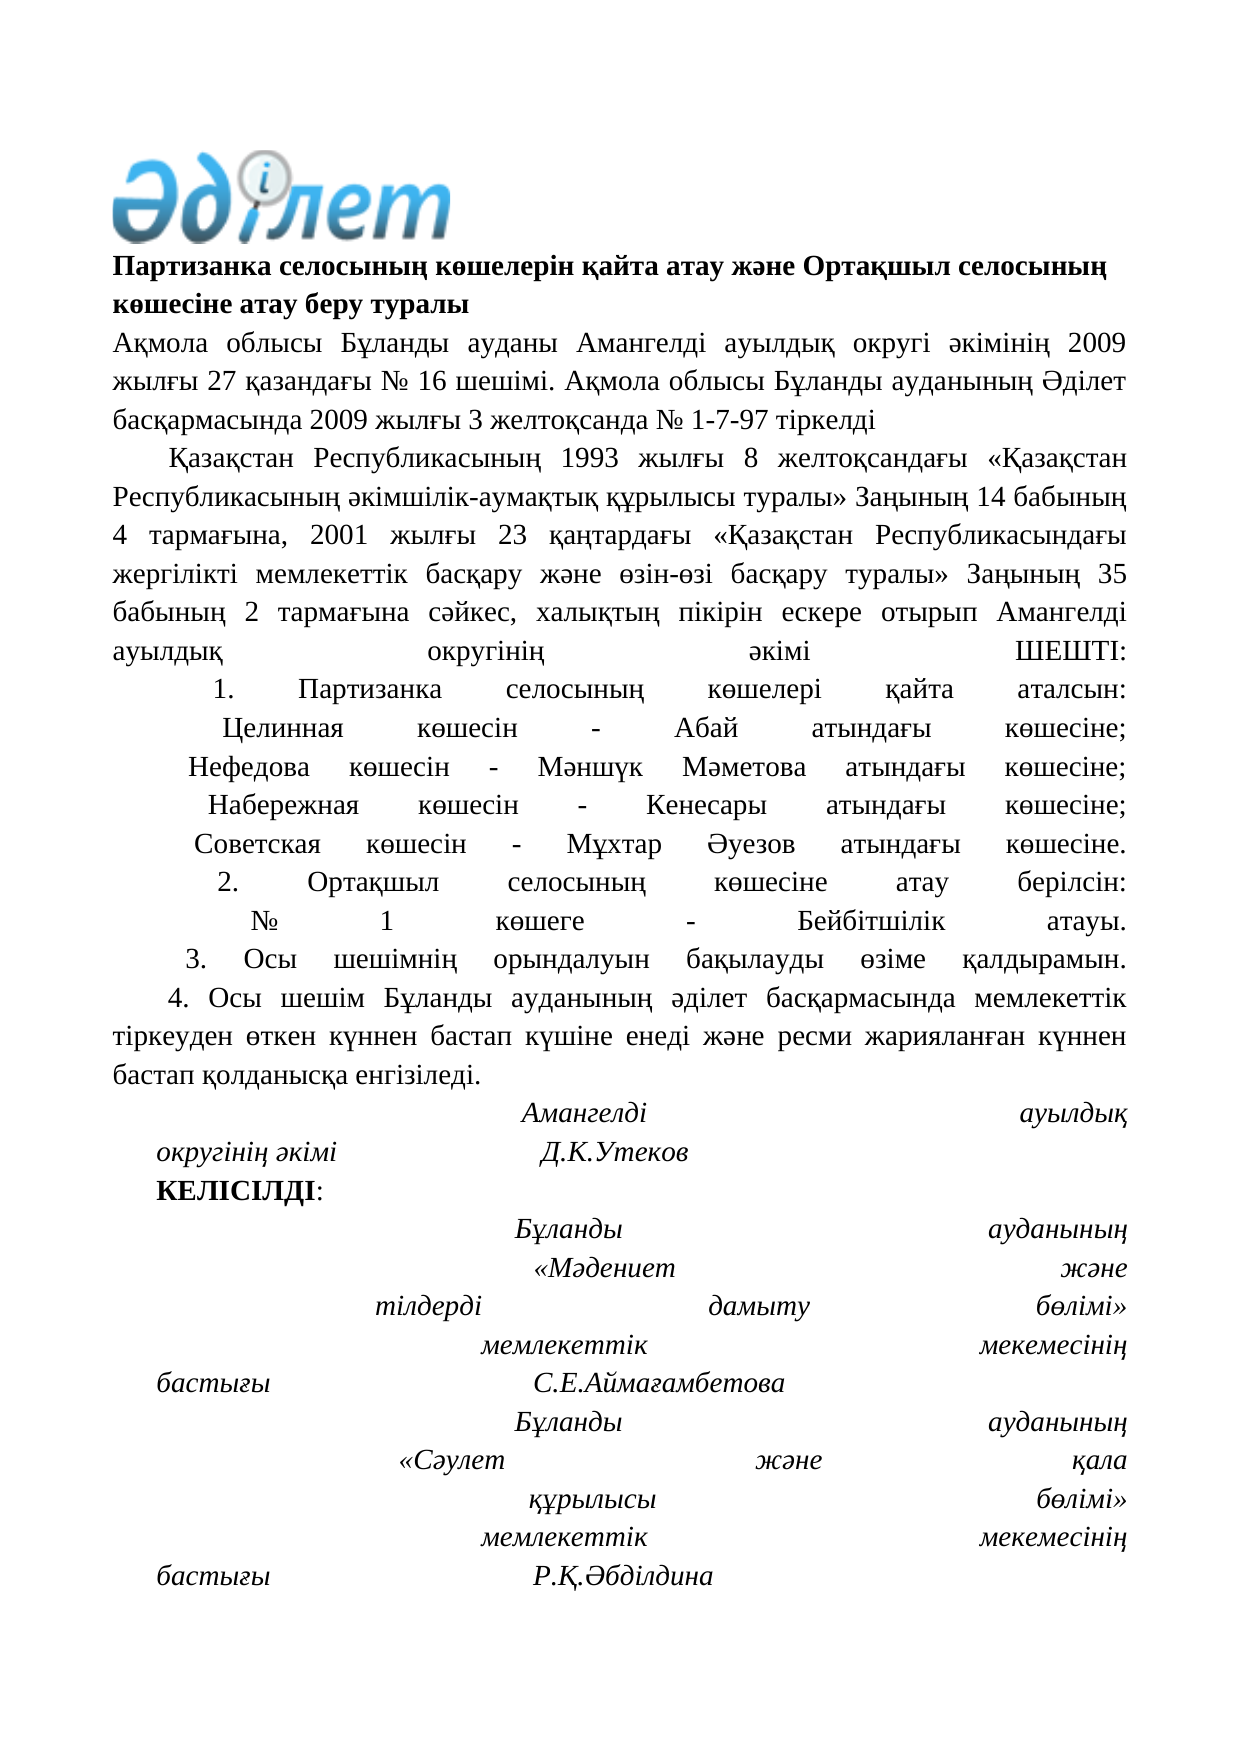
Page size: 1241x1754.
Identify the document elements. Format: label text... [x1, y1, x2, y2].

text Бұланды ауданының «Сәулет және қала құрылысы бөлімі» мемлекеттік мекемесінің бастығы Р.Қ.Әбділдина [112, 1404, 1128, 1592]
text КЕЛІСІЛДІ: [112, 1173, 1128, 1206]
text Бұланды ауданының «Мәдениет және тілдерді дамыту бөлімі» мемлекеттік мекемесінің бастығы С.Е.Аймағамбетова [112, 1211, 1128, 1399]
text Ақмола облысы Бұланды ауданы Амангелді ауылдық округі әкімінің 2009 жылғы 27 қазандағы № 16 шешімі. Ақмола облысы Бұланды ауданының Әділет басқармасында 2009 жылғы 3 желтоқсанда № 1-7-97 тіркелді [112, 325, 1128, 435]
text Амангелді ауылдық округінің әкімі Д.К.Утеков [112, 1096, 1128, 1168]
picture [112, 150, 451, 244]
text Қазақстан Республикасының 1993 жылғы 8 желтоқсандағы «Қазақстан Республикасының әкімшілік-аумақтық құрылысы туралы» Заңының 14 бабының 4 тармағына, 2001 жылғы 23 қаңтардағы «Қазақстан Республикасындағы жергілікті мемлекеттік басқару және өзін-өзі басқару туралы» Заңының 35 бабының 2 тармағына сәйкес, халықтың пікірін ескере отырып Амангелді ауылдық округінің әкімі ШЕШТІ: 1. Партизанка селосының көшелері қайта аталсын: Целинная көшесін - Абай атындағы көшесіне; Нефедова көшесін - Мәншүк Мәметова атындағы көшесіне; Набережная көшесін - Кенесары атындағы көшесіне; Советская көшесін - Мұхтар Әуезов атындағы көшесіне. 2. Ортақшыл селосының көшесіне атау берілсін: № 1 көшеге - Бейбітшілік атауы. 3. Осы шешімнің орындалуын бақылауды өзіме қалдырамын. 4. Осы шешім Бұланды ауданының әділет басқармасында мемлекеттік тіркеуден өткен күннен бастап күшіне енеді және ресми жарияланған күннен бастап қолданысқа енгізіледі. [112, 440, 1128, 1091]
text Партизанка селосының көшелерін қайта атау және Ортақшыл селосының көшесіне атау беру туралы [112, 248, 1128, 320]
